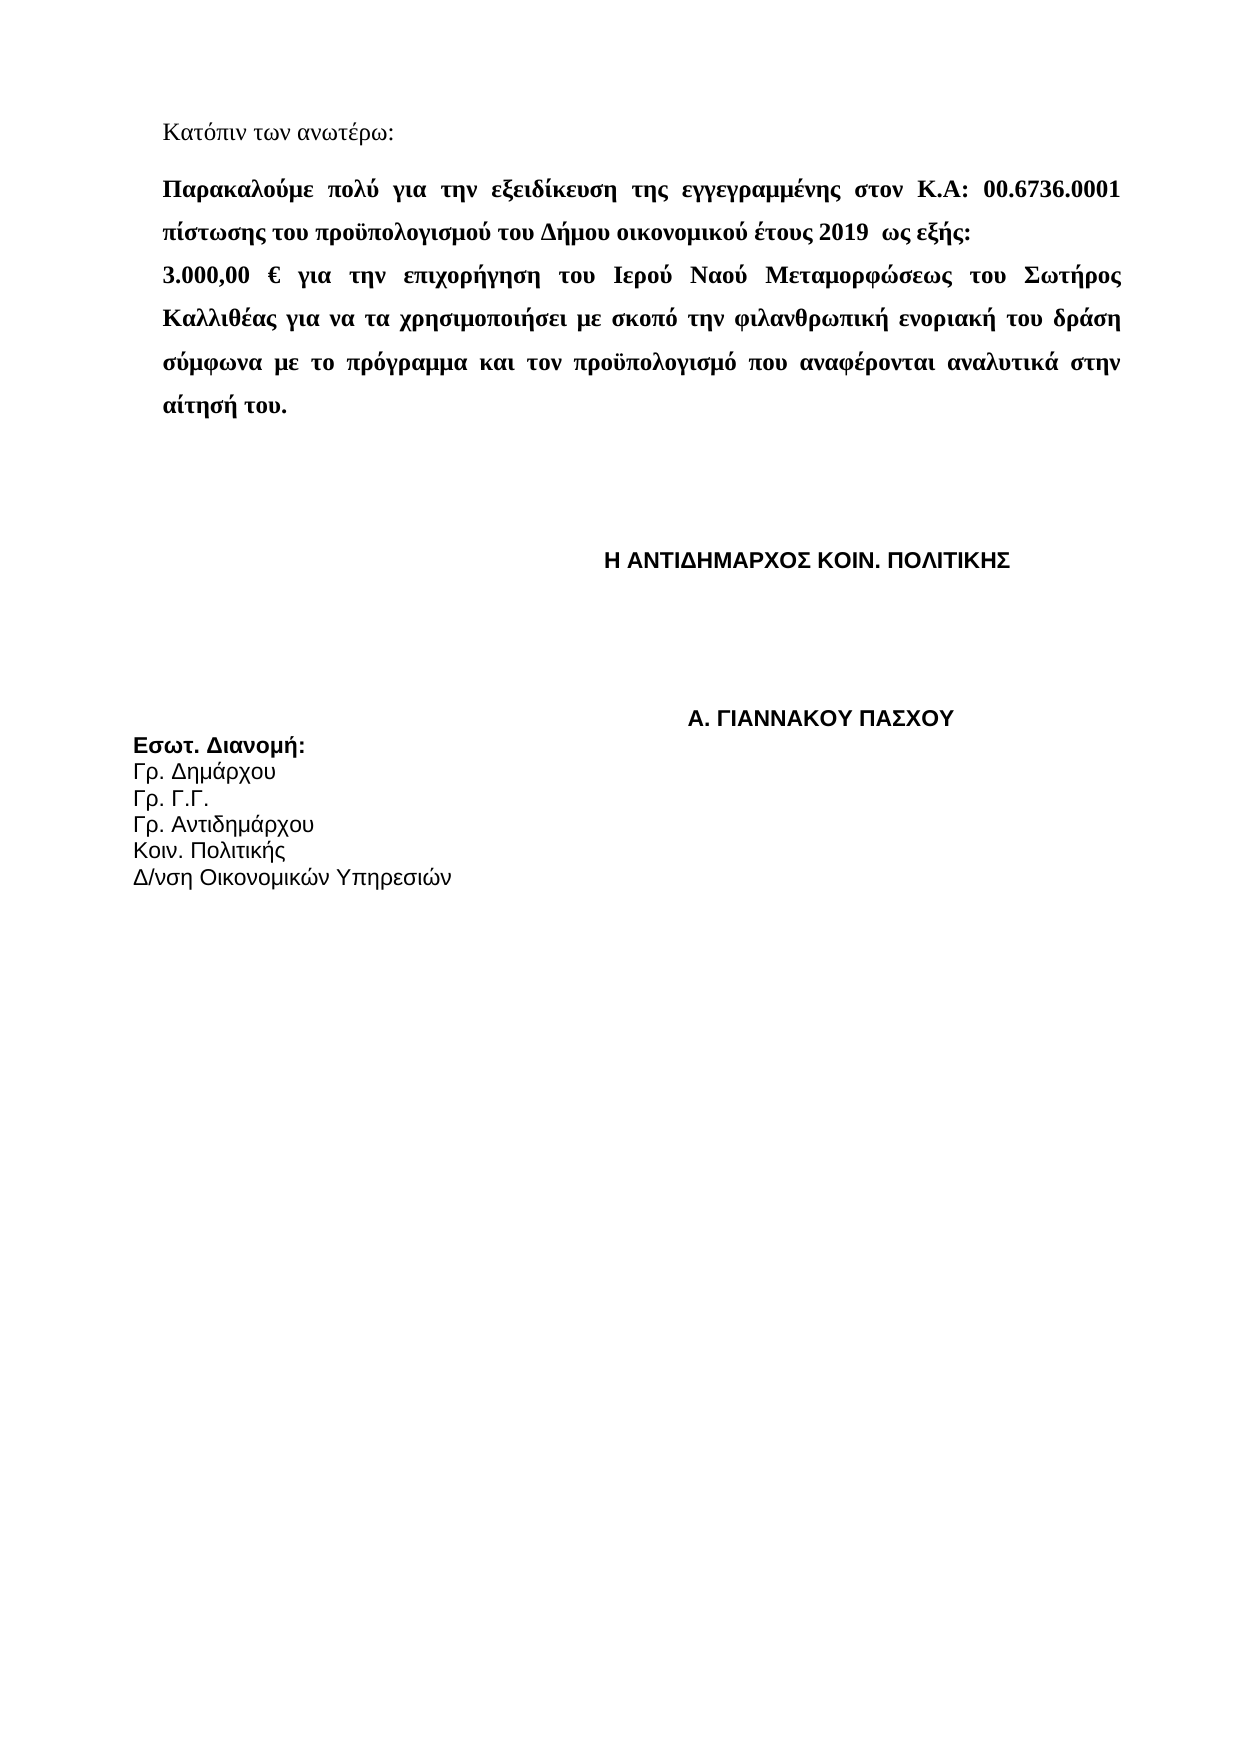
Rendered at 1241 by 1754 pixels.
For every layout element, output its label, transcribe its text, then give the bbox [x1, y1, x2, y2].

text Η ΑΝΤΙΔΗΜΑΡΧΟΣ ΚΟΙΝ. ΠΟΛΙΤΙΚΗΣ [133, 547, 1122, 574]
text Κατόπιν των ανωτέρω: [162, 117, 1122, 145]
text Γρ. Δημάρχου [133, 758, 1122, 784]
text Παρακαλούμε πολύ για την εξειδίκευση της εγγεγραμμένης στον Κ.Α: 00.6736.0001 πίστωσης του προϋπολογισμού του Δήμου οικονομικού έτους 2019 ως εξής: [162, 174, 1122, 246]
text 3.000,00 € για την επιχορήγηση του Ιερού Ναού Μεταμορφώσεως του Σωτήρος Καλλιθέας για να τα χρησιμοποιήσει με σκοπό την φιλανθρωπική ενοριακή του δράση σύμφωνα με το πρόγραμμα και τον προϋπολογισμό που αναφέρονται αναλυτικά στην αίτησή του. [162, 260, 1122, 418]
text Κοιν. Πολιτικής [133, 837, 1122, 863]
text Εσωτ. Διανομή: [133, 732, 1122, 758]
text Δ/νση Οικονομικών Υπηρεσιών [133, 863, 1122, 890]
text Α. ΓΙΑΝΝΑΚΟΥ ΠΑΣΧΟΥ [133, 705, 1122, 732]
text Γρ. Αντιδημάρχου [133, 811, 1122, 837]
text Γρ. Γ.Γ. [133, 784, 1122, 811]
